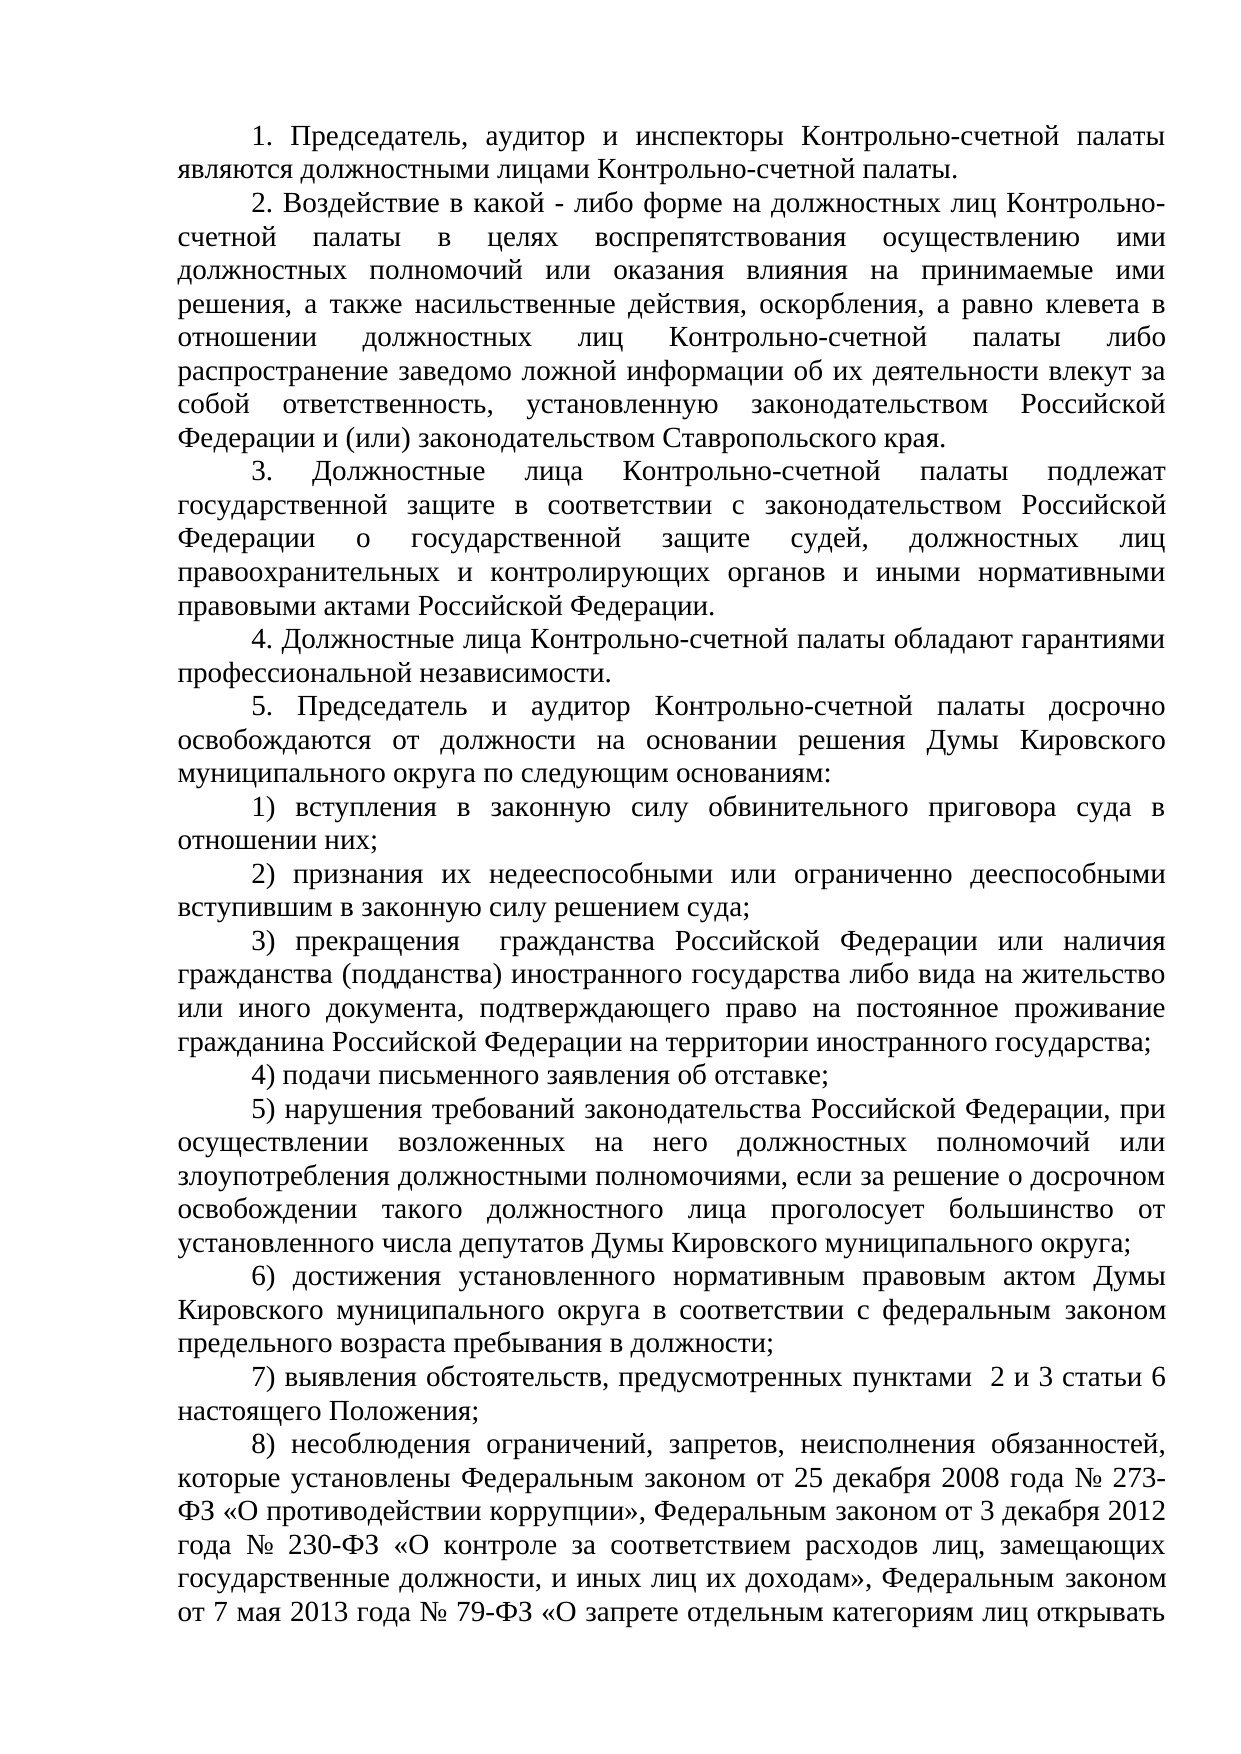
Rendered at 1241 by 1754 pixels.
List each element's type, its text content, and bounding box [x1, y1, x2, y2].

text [177, 1426, 1166, 1627]
text 3. Должностные лица Контрольно-счетной палаты подлежат государственной защите в соответствии с законодательством Российской Федерации о государственной защите судей, должностных лиц правоохранительных и контролирующих органов и иными нормативными правовыми актами Российской Федерации. [177, 453, 1166, 621]
text 1. Председатель, аудитор и инспекторы Контрольно-счетной палаты являются должностными лицами Контрольно-счетной палаты. [177, 118, 1166, 185]
text 1) вступления в законную силу обвинительного приговора суда в отношении них; [177, 789, 1166, 856]
text 7) выявления обстоятельств, предусмотренных пунктами 2 и 3 статьи 6 настоящего Положения; [177, 1359, 1166, 1426]
text 4. Должностные лица Контрольно-счетной палаты обладают гарантиями профессиональной независимости. [177, 621, 1166, 688]
text 5) нарушения требований законодательства Российской Федерации, при осуществлении возложенных на него должностных полномочий или злоупотребления должностными полномочиями, если за решение о досрочном освобождении такого должностного лица проголосует большинство от установленного числа депутатов Думы Кировского муниципального округа; [177, 1091, 1166, 1258]
text 2) признания их недееспособными или ограниченно дееспособными вступившим в законную силу решением суда; [177, 856, 1166, 923]
text 2. Воздействие в какой - либо форме на должностных лиц Контрольно-счетной палаты в целях воспрепятствования осуществлению ими должностных полномочий или оказания влияния на принимаемые ими решения, а также насильственные действия, оскорбления, а равно клевета в отношении должностных лиц Контрольно-счетной палаты либо распространение заведомо ложной информации об их деятельности влекут за собой ответственность, установленную законодательством Российской Федерации и (или) законодательством Ставропольского края. [177, 185, 1166, 453]
text 3) прекращения гражданства Российской Федерации или наличия гражданства (подданства) иностранного государства либо вида на жительство или иного документа, подтверждающего право на постоянное проживание гражданина Российской Федерации на территории иностранного государства; [177, 923, 1166, 1057]
text 6) достижения установленного нормативным правовым актом Думы Кировского муниципального округа в соответствии с федеральным законом предельного возраста пребывания в должности; [177, 1258, 1166, 1359]
text 4) подачи письменного заявления об отставке; [177, 1057, 1166, 1091]
text 5. Председатель и аудитор Контрольно-счетной палаты досрочно освобождаются от должности на основании решения Думы Кировского муниципального округа по следующим основаниям: [177, 688, 1166, 789]
